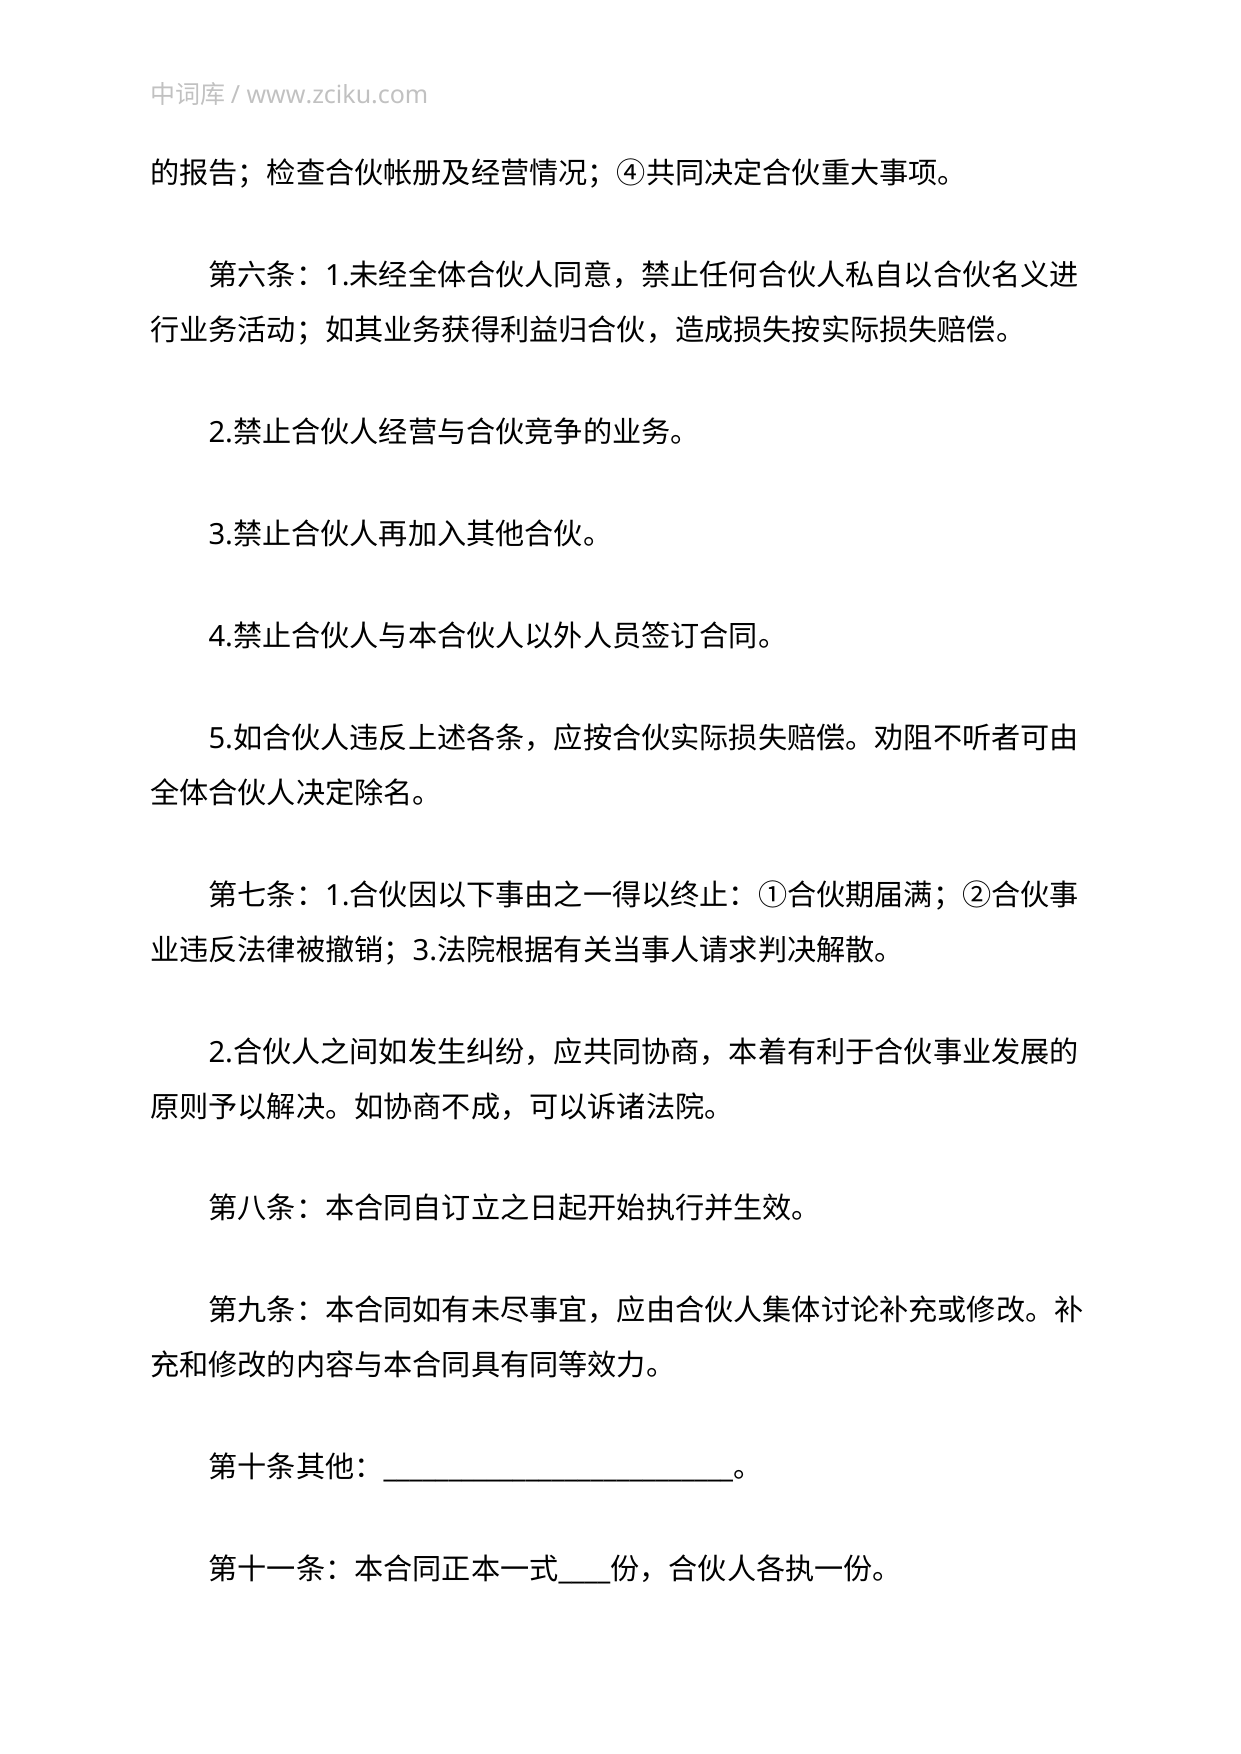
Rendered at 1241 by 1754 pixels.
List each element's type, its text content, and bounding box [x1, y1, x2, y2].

text 第十条其他：___________________________。 [150, 1443, 1090, 1486]
text 3.禁止合伙人再加入其他合伙。 [150, 511, 1090, 553]
text 4.禁止合伙人与本合伙人以外人员签订合同。 [150, 612, 1090, 655]
text 第七条：1.合伙因以下事由之一得以终止：①合伙期届满；②合伙事业违反法律被撤销；3.法院根据有关当事人请求判决解散。 [150, 871, 1090, 969]
text 2.禁止合伙人经营与合伙竞争的业务。 [150, 408, 1090, 451]
text 第九条：本合同如有未尽事宜，应由合伙人集体讨论补充或修改。补充和修改的内容与本合同具有同等效力。 [150, 1287, 1090, 1384]
text 第八条：本合同自订立之日起开始执行并生效。 [150, 1185, 1090, 1227]
text 第十一条：本合同正本一式____份，合伙人各执一份。 [150, 1545, 1090, 1588]
text 5.如合伙人违反上述各条，应按合伙实际损失赔偿。劝阻不听者可由全体合伙人决定除名。 [150, 714, 1090, 812]
text 第六条：1.未经全体合伙人同意，禁止任何合伙人私自以合伙名义进行业务活动；如其业务获得利益归合伙，造成损失按实际损失赔偿。 [150, 252, 1090, 349]
text 2.合伙人之间如发生纠纷，应共同协商，本着有利于合伙事业发展的原则予以解决。如协商不成，可以诉诸法院。 [150, 1028, 1090, 1126]
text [150, 150, 1090, 192]
